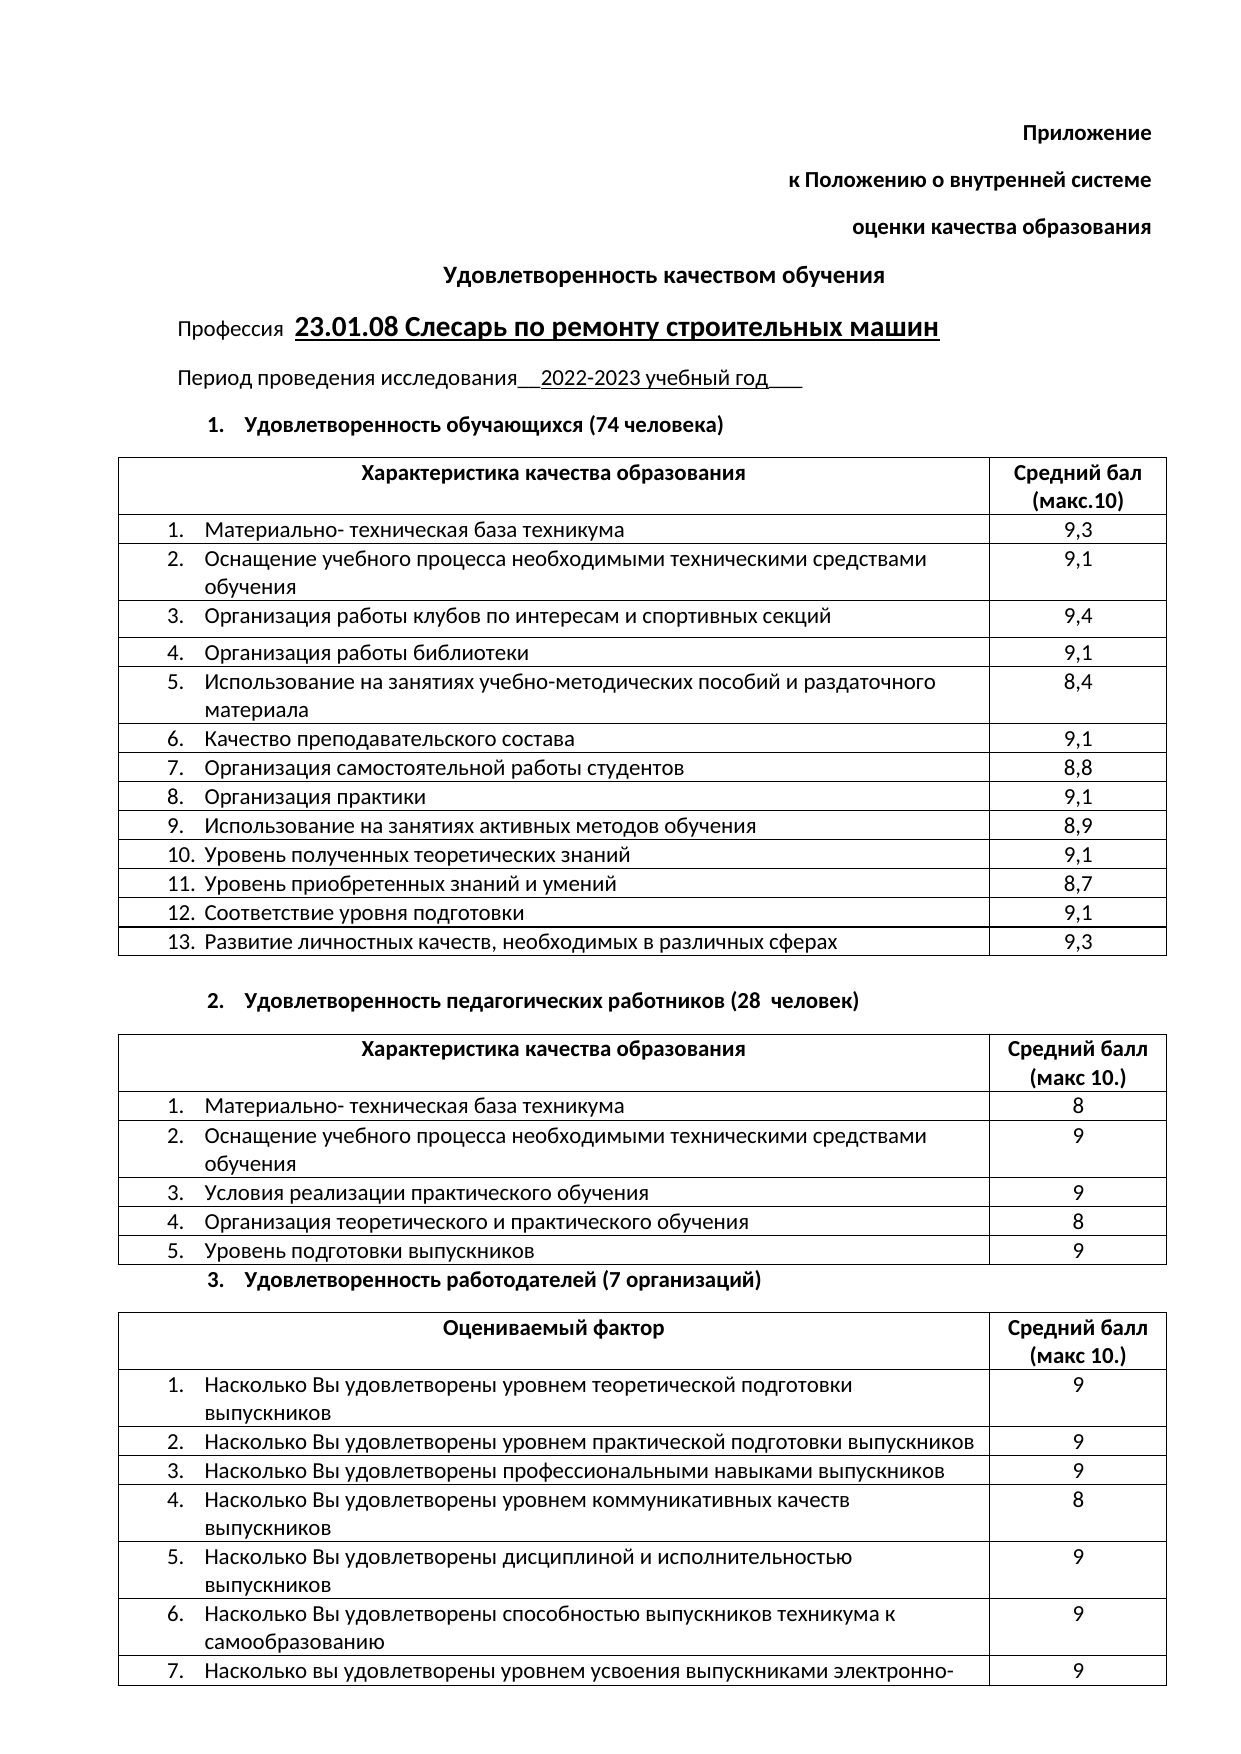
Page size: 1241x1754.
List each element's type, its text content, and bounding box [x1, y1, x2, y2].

table_cell Организация работы клубов по интересам и спортивных секций [119, 601, 989, 637]
table_header Средний балл (макс 10.) [990, 1035, 1166, 1091]
table_cell 8 [990, 1207, 1166, 1235]
table_cell Развитие личностных качеств, необходимых в различных сферах [119, 928, 989, 955]
table_cell Качество преподавательского состава [119, 724, 989, 752]
table_cell 8 [990, 1092, 1166, 1120]
table_header Средний балл (макс 10.) [990, 1313, 1166, 1369]
table_cell Организация работы библиотеки [119, 638, 989, 666]
table_cell 9,3 [990, 928, 1166, 955]
table_cell 8,9 [990, 811, 1166, 839]
table_cell Уровень полученных теоретических знаний [119, 840, 989, 868]
table_cell 9,1 [990, 840, 1166, 868]
text к Положению о внутренней системе [177, 165, 1152, 193]
text Приложение [177, 118, 1152, 146]
table_cell 8,8 [990, 753, 1166, 781]
table_header Характеристика качества образования [119, 1035, 989, 1091]
table_cell Насколько Вы удовлетворены уровнем практической подготовки выпускников [119, 1427, 989, 1455]
table_cell Организация практики [119, 782, 989, 810]
table_cell 9,3 [990, 515, 1166, 543]
table_cell Использование на занятиях учебно-методических пособий и раздаточного материала [119, 667, 989, 723]
table_cell Насколько Вы удовлетворены уровнем теоретической подготовки выпускников [119, 1370, 989, 1426]
table_cell 9 [990, 1427, 1166, 1455]
table_cell Уровень приобретенных знаний и умений [119, 869, 989, 897]
table_cell Использование на занятиях активных методов обучения [119, 811, 989, 839]
list Удовлетворенность работодателей (7 организаций) [207, 1265, 1152, 1293]
table_cell Соответствие уровня подготовки [119, 898, 989, 926]
table_cell Оснащение учебного процесса необходимыми техническими средствами обучения [119, 544, 989, 600]
table_cell 8,4 [990, 667, 1166, 723]
table_cell 9 [990, 1121, 1166, 1177]
table_cell Насколько Вы удовлетворены способностью выпускников техникума к самообразованию [119, 1599, 989, 1655]
table_cell 9 [990, 1599, 1166, 1655]
table_cell 9 [990, 1236, 1166, 1264]
table_cell Насколько Вы удовлетворены дисциплиной и исполнительностью выпускников [119, 1542, 989, 1598]
list Удовлетворенность педагогических работников (28 человек) [207, 987, 1152, 1015]
table_cell 9 [990, 1542, 1166, 1598]
table_cell 8,7 [990, 869, 1166, 897]
table_cell 9,1 [990, 898, 1166, 926]
table_cell Материально- техническая база техникума [119, 515, 989, 543]
table_cell 9 [990, 1370, 1166, 1426]
text Удовлетворенность качеством обучения [177, 259, 1152, 289]
table_cell 9,1 [990, 544, 1166, 600]
list Удовлетворенность обучающихся (74 человека) [207, 410, 1152, 438]
table_cell Насколько Вы удовлетворены уровнем коммуникативных качеств выпускников [119, 1485, 989, 1541]
table_cell Организация самостоятельной работы студентов [119, 753, 989, 781]
table_cell 9 [990, 1456, 1166, 1484]
table_cell 9,1 [990, 724, 1166, 752]
text Профессия 23.01.08 Слесарь по ремонту строительных машин [177, 308, 1152, 344]
text Период проведения исследования__2022-2023 учебный год___ [177, 363, 1152, 391]
table_header Оцениваемый фактор [119, 1313, 989, 1369]
table_cell 9,1 [990, 782, 1166, 810]
table_cell 8 [990, 1485, 1166, 1541]
table_cell Уровень подготовки выпускников [119, 1236, 989, 1264]
table_cell Организация теоретического и практического обучения [119, 1207, 989, 1235]
text оценки качества образования [177, 212, 1152, 240]
table_cell 9,1 [990, 638, 1166, 666]
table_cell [119, 1656, 989, 1684]
table_cell 9,4 [990, 601, 1166, 637]
table_cell 9 [990, 1656, 1166, 1684]
table_cell Оснащение учебного процесса необходимыми техническими средствами обучения [119, 1121, 989, 1177]
table_cell Материально- техническая база техникума [119, 1092, 989, 1120]
table_header Средний бал (макс.10) [990, 458, 1166, 514]
table_cell 9 [990, 1178, 1166, 1206]
table_header Характеристика качества образования [119, 458, 989, 514]
table_cell Условия реализации практического обучения [119, 1178, 989, 1206]
table_cell Насколько Вы удовлетворены профессиональными навыками выпускников [119, 1456, 989, 1484]
